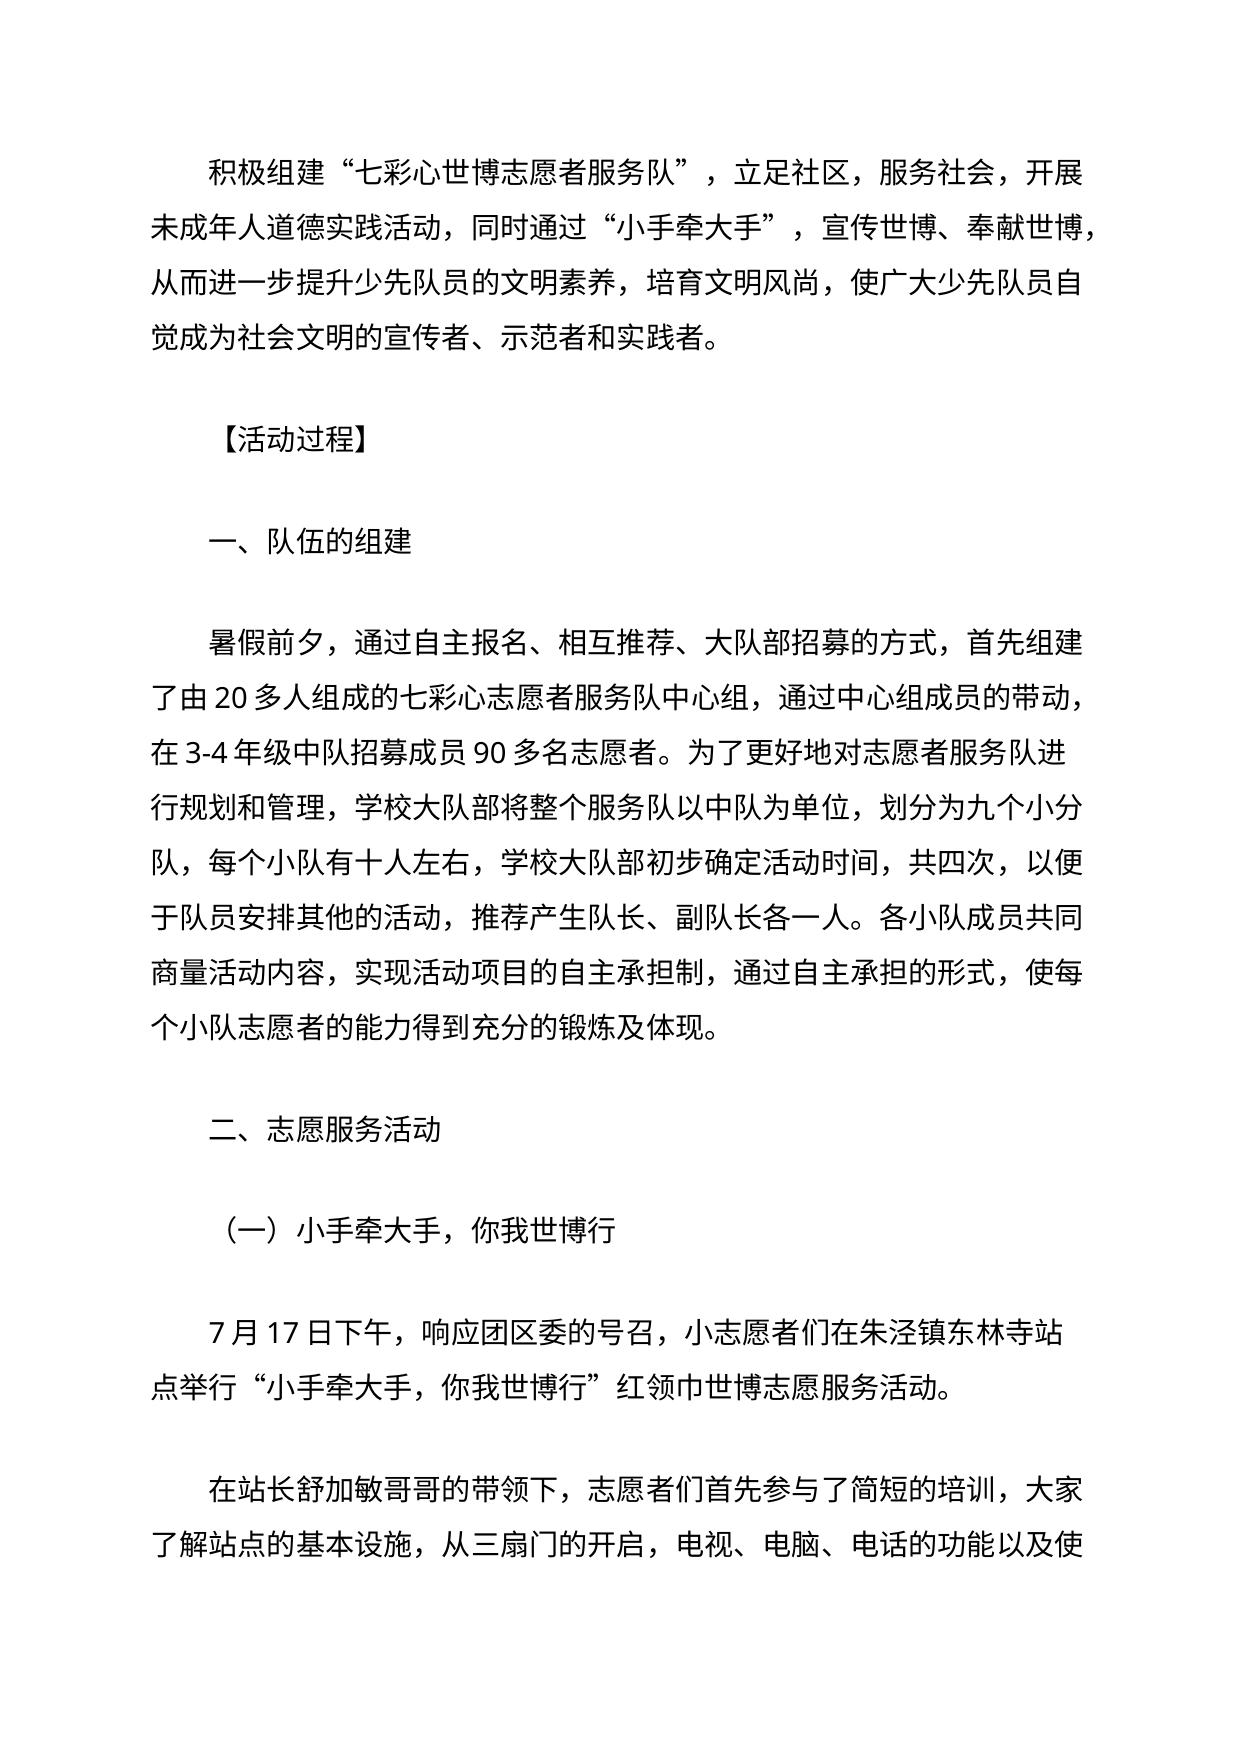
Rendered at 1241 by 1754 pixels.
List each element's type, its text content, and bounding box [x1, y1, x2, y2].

text 【活动过程】 [150, 416, 1090, 459]
text 二、志愿服务活动 [150, 1106, 1090, 1148]
text （一）小手牵大手，你我世博行 [150, 1208, 1090, 1250]
text 积极组建“七彩心世博志愿者服务队”，立足社区，服务社会，开展未成年人道德实践活动，同时通过“小手牵大手”，宣传世博、奉献世博，从而进一步提升少先队员的文明素养，培育文明风尚，使广大少先队员自觉成为社会文明的宣传者、示范者和实践者。 [150, 150, 1090, 357]
text 暑假前夕，通过自主报名、相互推荐、大队部招募的方式，首先组建了由20多人组成的七彩心志愿者服务队中心组，通过中心组成员的带动，在3-4年级中队招募成员90多名志愿者。为了更好地对志愿者服务队进行规划和管理，学校大队部将整个服务队以中队为单位，划分为九个小分队，每个小队有十人左右，学校大队部初步确定活动时间，共四次，以便于队员安排其他的活动，推荐产生队长、副队长各一人。各小队成员共同商量活动内容，实现活动项目的自主承担制，通过自主承担的形式，使每个小队志愿者的能力得到充分的锻炼及体现。 [150, 620, 1090, 1047]
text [150, 1467, 1090, 1564]
text 一、队伍的组建 [150, 518, 1090, 561]
text 7月17日下午，响应团区委的号召，小志愿者们在朱泾镇东林寺站点举行“小手牵大手，你我世博行”红领巾世博志愿服务活动。 [150, 1310, 1090, 1407]
